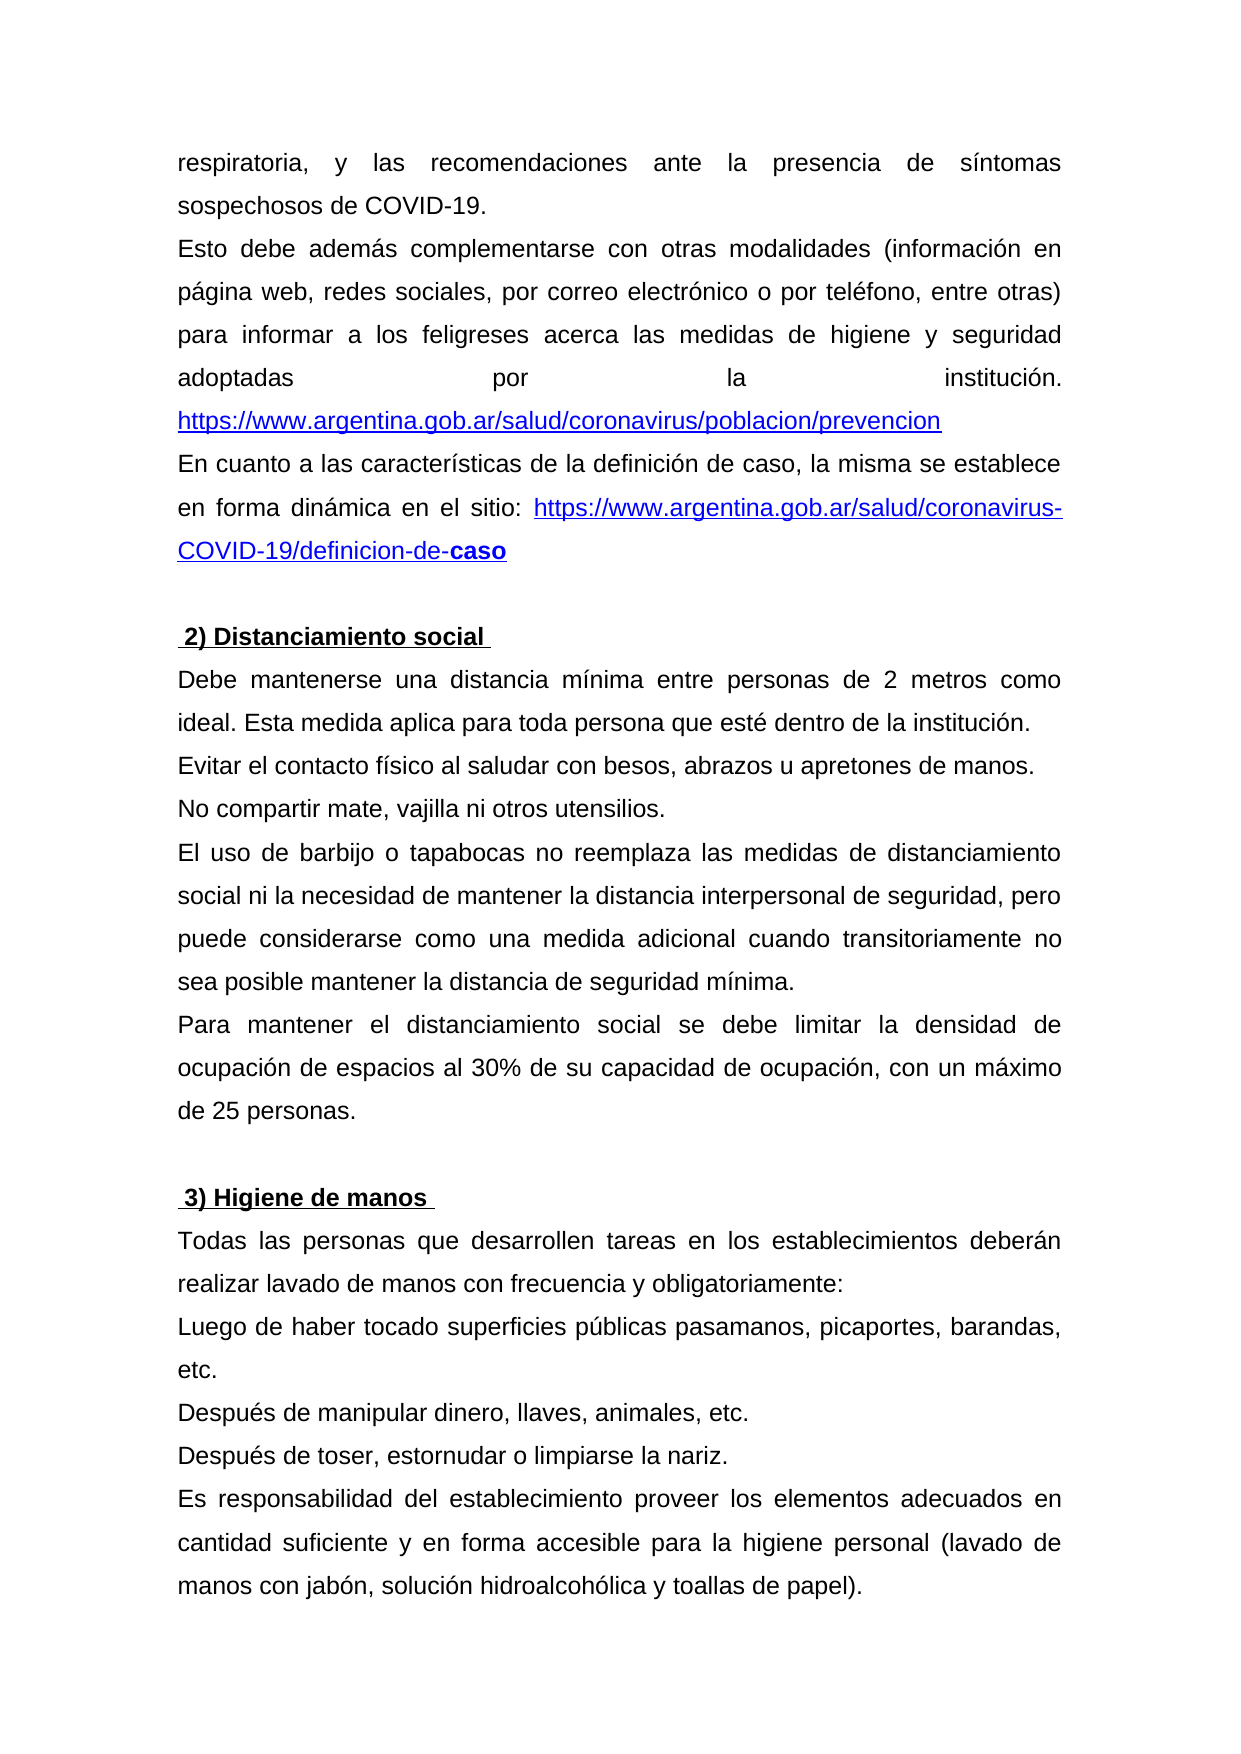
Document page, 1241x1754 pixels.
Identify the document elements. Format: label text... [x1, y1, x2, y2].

text En cuanto a las características de la definición de caso, la misma se establece en forma dinámica en el sitio: https://www.argentina.gob.ar/salud/coronavirus-COVID-19/definicion-de-caso [177, 449, 1063, 564]
text Después de manipular dinero, llaves, animales, etc. [177, 1398, 1063, 1427]
text Para mantener el distanciamiento social se debe limitar la densidad de ocupación de espacios al 30% de su capacidad de ocupación, con un máximo de 25 personas. [177, 1010, 1063, 1125]
text 2) Distanciamiento social [177, 622, 1063, 651]
text 3) Higiene de manos [177, 1183, 1063, 1211]
text Esto debe además complementarse con otras modalidades (información en página web, redes sociales, por correo electrónico o por teléfono, entre otras) para informar a los feligreses acerca las medidas de higiene y seguridad adoptadas por la institución. https://www.argentina.gob.ar/salud/coronavirus/poblacion/prevencion [177, 234, 1063, 435]
text Después de toser, estornudar o limpiarse la nariz. [177, 1441, 1063, 1470]
text No compartir mate, vajilla ni otros utensilios. [177, 794, 1063, 823]
text Es responsabilidad del establecimiento proveer los elementos adecuados en cantidad suficiente y en forma accesible para la higiene personal (lavado de manos con jabón, solución hidroalcohólica y toallas de papel). [177, 1484, 1063, 1599]
text Debe mantenerse una distancia mínima entre personas de 2 metros como ideal. Esta medida aplica para toda persona que esté dentro de la institución. [177, 665, 1063, 737]
text Evitar el contacto físico al saludar con besos, abrazos u apretones de manos. [177, 751, 1063, 780]
text Todas las personas que desarrollen tareas en los establecimientos deberán realizar lavado de manos con frecuencia y obligatoriamente: [177, 1226, 1063, 1298]
text Luego de haber tocado superficies públicas pasamanos, picaportes, barandas, etc. [177, 1312, 1063, 1384]
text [177, 148, 1063, 219]
text El uso de barbijo o tapabocas no reemplaza las medidas de distanciamiento social ni la necesidad de mantener la distancia interpersonal de seguridad, pero puede considerarse como una medida adicional cuando transitoriamente no sea posible mantener la distancia de seguridad mínima. [177, 838, 1063, 996]
